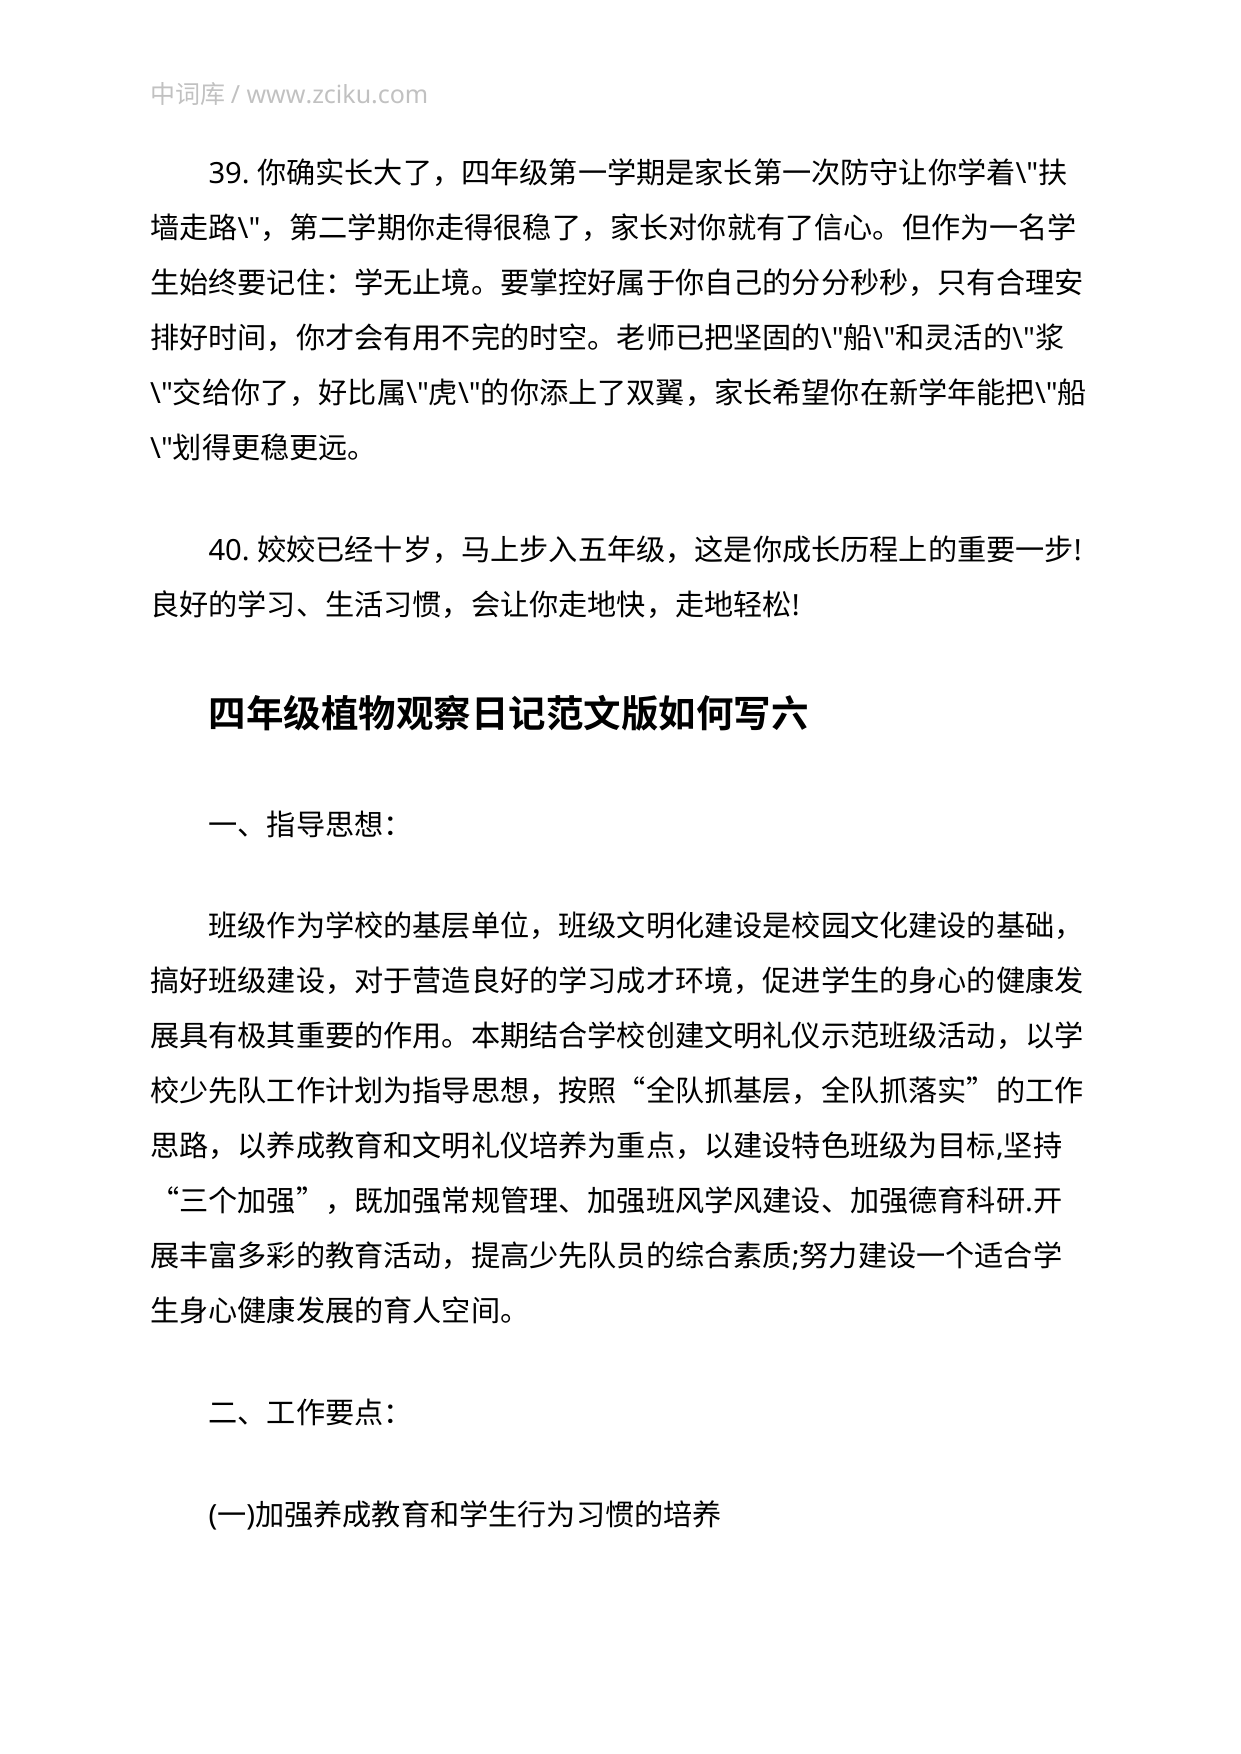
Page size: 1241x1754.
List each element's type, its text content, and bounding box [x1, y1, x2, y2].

text 二、工作要点： [150, 1389, 1090, 1432]
text (一)加强养成教育和学生行为习惯的培养 [150, 1491, 1090, 1533]
text 班级作为学校的基层单位，班级文明化建设是校园文化建设的基础，搞好班级建设，对于营造良好的学习成才环境，促进学生的身心的健康发展具有极其重要的作用。本期结合学校创建文明礼仪示范班级活动，以学校少先队工作计划为指导思想，按照“全队抓基层，全队抓落实”的工作思路，以养成教育和文明礼仪培养为重点，以建设特色班级为目标,坚持“三个加强”，既加强常规管理、加强班风学风建设、加强德育科研.开展丰富多彩的教育活动，提高少先队员的综合素质;努力建设一个适合学生身心健康发展的育人空间。 [150, 903, 1090, 1330]
text 四年级植物观察日记范文版如何写六 [150, 684, 1090, 738]
text 40. 姣姣已经十岁，马上步入五年级，这是你成长历程上的重要一步!良好的学习、生活习惯，会让你走地快，走地轻松! [150, 527, 1090, 624]
text 一、指导思想： [150, 801, 1090, 843]
text 39. 你确实长大了，四年级第一学期是家长第一次防守让你学着\"扶墙走路\"，第二学期你走得很稳了，家长对你就有了信心。但作为一名学生始终要记住：学无止境。要掌控好属于你自己的分分秒秒，只有合理安排好时间，你才会有用不完的时空。老师已把坚固的\"船\"和灵活的\"浆\"交给你了，好比属\"虎\"的你添上了双翼，家长希望你在新学年能把\"船\"划得更稳更远。 [150, 150, 1090, 467]
